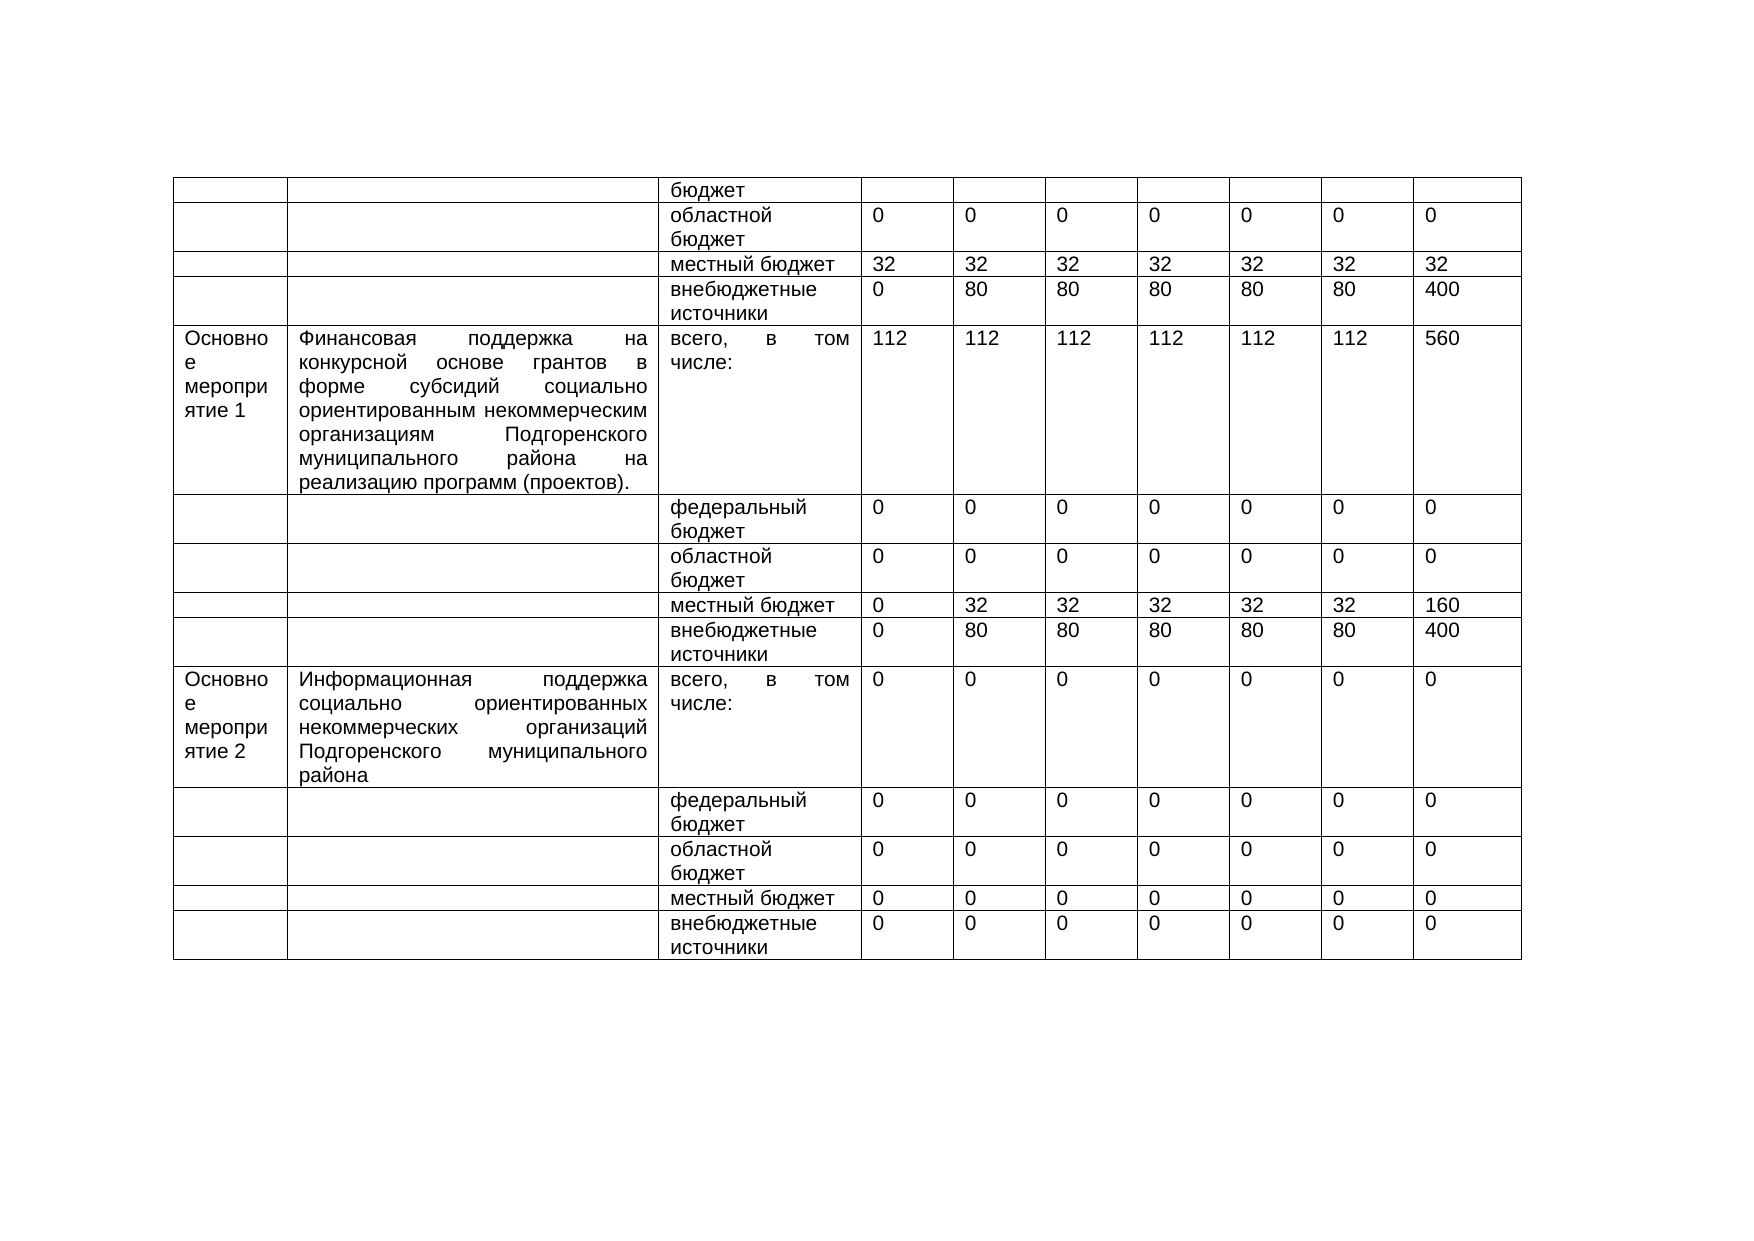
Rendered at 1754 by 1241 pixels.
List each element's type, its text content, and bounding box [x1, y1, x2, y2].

table_cell 0 [862, 911, 953, 958]
table_cell 0 [1230, 178, 1321, 202]
table_cell [174, 837, 287, 884]
table_cell [288, 837, 658, 884]
table_cell 0 [1414, 667, 1521, 787]
table_cell [288, 618, 658, 666]
table_cell [288, 593, 658, 617]
table_cell 0 [862, 178, 953, 202]
table_cell 0 [1230, 544, 1321, 592]
table_cell 112 [862, 326, 953, 494]
table_cell 0 [1138, 837, 1229, 884]
table_cell 0 [1322, 788, 1413, 836]
table_cell 0 [1414, 544, 1521, 592]
table_cell 0 [1322, 886, 1413, 909]
table_cell 32 [1230, 252, 1321, 276]
table_cell местный бюджет [659, 886, 861, 909]
table_cell 112 [1138, 326, 1229, 494]
table_cell [174, 788, 287, 836]
table_cell 0 [1230, 911, 1321, 958]
table_cell 0 [1414, 886, 1521, 909]
table_cell местный бюджет [659, 252, 861, 276]
table_cell 0 [862, 886, 953, 909]
table_cell 400 [1414, 277, 1521, 325]
table_cell [288, 544, 658, 592]
table_cell [288, 495, 658, 543]
table_cell внебюджетные источники [659, 618, 861, 666]
table_cell 0 [1046, 667, 1137, 787]
table_cell 32 [1138, 593, 1229, 617]
table_cell Основное мероприятие 2 [174, 667, 287, 787]
table_cell 32 [954, 593, 1045, 617]
table_cell 0 [862, 788, 953, 836]
table_cell 0 [1046, 495, 1137, 543]
table_cell 80 [1046, 618, 1137, 666]
table_cell 80 [1046, 277, 1137, 325]
table_cell внебюджетные источники [659, 911, 861, 958]
table_cell 0 [862, 667, 953, 787]
table_cell [174, 618, 287, 666]
table_cell 0 [954, 837, 1045, 884]
table_cell 32 [1322, 593, 1413, 617]
table_cell 0 [954, 203, 1045, 251]
table_cell 32 [954, 252, 1045, 276]
table_cell 0 [1322, 203, 1413, 251]
table_cell 80 [1322, 618, 1413, 666]
table_cell [288, 911, 658, 958]
table_cell 112 [954, 326, 1045, 494]
table_cell 0 [1414, 203, 1521, 251]
table_cell 80 [1138, 618, 1229, 666]
table_cell 0 [1046, 544, 1137, 592]
table_cell областной бюджет [659, 203, 861, 251]
table_cell 0 [954, 886, 1045, 909]
table_cell [288, 203, 658, 251]
table_cell 0 [862, 544, 953, 592]
table_cell федеральный бюджет [659, 788, 861, 836]
table_cell 0 [1322, 178, 1413, 202]
table_cell 0 [954, 495, 1045, 543]
table_cell 32 [1230, 593, 1321, 617]
table_cell [174, 178, 287, 202]
table_cell областной бюджет [659, 837, 861, 884]
table_cell [174, 886, 287, 909]
table_cell [174, 495, 287, 543]
table_cell 0 [1138, 886, 1229, 909]
table_cell 0 [1046, 911, 1137, 958]
table_cell [288, 788, 658, 836]
table_cell 80 [954, 618, 1045, 666]
table_cell 0 [1414, 178, 1521, 202]
table_cell [174, 911, 287, 958]
table_cell 32 [1046, 252, 1137, 276]
table_cell 0 [1322, 837, 1413, 884]
table_cell 0 [954, 788, 1045, 836]
table_cell [174, 277, 287, 325]
table_cell 0 [862, 203, 953, 251]
table_cell всего, в том числе: [659, 326, 861, 494]
table_cell 560 [1414, 326, 1521, 494]
table_cell [288, 886, 658, 909]
table_cell 0 [1322, 495, 1413, 543]
table_cell 0 [1414, 788, 1521, 836]
table_cell 0 [1414, 837, 1521, 884]
table_cell 0 [862, 618, 953, 666]
table_cell 0 [954, 178, 1045, 202]
table_cell 0 [1414, 495, 1521, 543]
table_cell 0 [1230, 837, 1321, 884]
table_cell 0 [1046, 886, 1137, 909]
table_cell 0 [1138, 667, 1229, 787]
table_cell 32 [1138, 252, 1229, 276]
table_cell 0 [862, 277, 953, 325]
table_cell 0 [954, 544, 1045, 592]
table_cell 0 [862, 593, 953, 617]
table_cell областной бюджет [659, 544, 861, 592]
table_cell [288, 252, 658, 276]
table_cell 0 [1322, 667, 1413, 787]
table_cell 0 [1230, 667, 1321, 787]
table_cell 0 [954, 667, 1045, 787]
table_cell Информационная поддержка социально ориентированных некоммерческих организаций Подгоренского муниципального района [288, 667, 658, 787]
table_cell 0 [1138, 495, 1229, 543]
table_cell 0 [1138, 911, 1229, 958]
table_cell 0 [1046, 788, 1137, 836]
table_cell 32 [1322, 252, 1413, 276]
table_cell 32 [862, 252, 953, 276]
table_cell 400 [1414, 618, 1521, 666]
table_cell 0 [1230, 495, 1321, 543]
table_cell [174, 544, 287, 592]
table_cell 0 [1322, 911, 1413, 958]
table_cell 112 [1230, 326, 1321, 494]
table_cell Основное мероприятие 1 [174, 326, 287, 494]
table_cell 80 [1230, 618, 1321, 666]
table_cell федеральный бюджет [659, 495, 861, 543]
table_cell 0 [1322, 544, 1413, 592]
table_cell 0 [1138, 544, 1229, 592]
table_cell 0 [1230, 788, 1321, 836]
table_cell местный бюджет [659, 593, 861, 617]
table_cell 112 [1322, 326, 1413, 494]
table_cell 160 [1414, 593, 1521, 617]
table_cell [174, 203, 287, 251]
table_cell 0 [1046, 178, 1137, 202]
table_cell 32 [1414, 252, 1521, 276]
table_cell Финансовая поддержка на конкурсной основе грантов в форме субсидий социально ориентированным некоммерческим организациям Подгоренского муниципального района на реализацию программ (проектов). [288, 326, 658, 494]
table_cell 0 [954, 911, 1045, 958]
table_cell федеральный бюджет [659, 178, 861, 202]
table_cell 0 [1138, 788, 1229, 836]
table_cell 0 [1046, 837, 1137, 884]
table_cell внебюджетные источники [659, 277, 861, 325]
table_cell 112 [1046, 326, 1137, 494]
table_cell 0 [1230, 886, 1321, 909]
table_cell 0 [1046, 203, 1137, 251]
table_cell 0 [1138, 178, 1229, 202]
table_cell 80 [1230, 277, 1321, 325]
table_cell 0 [1138, 203, 1229, 251]
table_cell [174, 252, 287, 276]
table_cell 80 [1322, 277, 1413, 325]
table_cell 32 [1046, 593, 1137, 617]
table_cell 0 [862, 837, 953, 884]
table_cell 0 [862, 495, 953, 543]
table_cell [288, 178, 658, 202]
table_cell 0 [1414, 911, 1521, 958]
table_cell 0 [1230, 203, 1321, 251]
table_cell 80 [954, 277, 1045, 325]
table_cell [174, 593, 287, 617]
table_cell 80 [1138, 277, 1229, 325]
table_cell [288, 277, 658, 325]
table_cell всего, в том числе: [659, 667, 861, 787]
